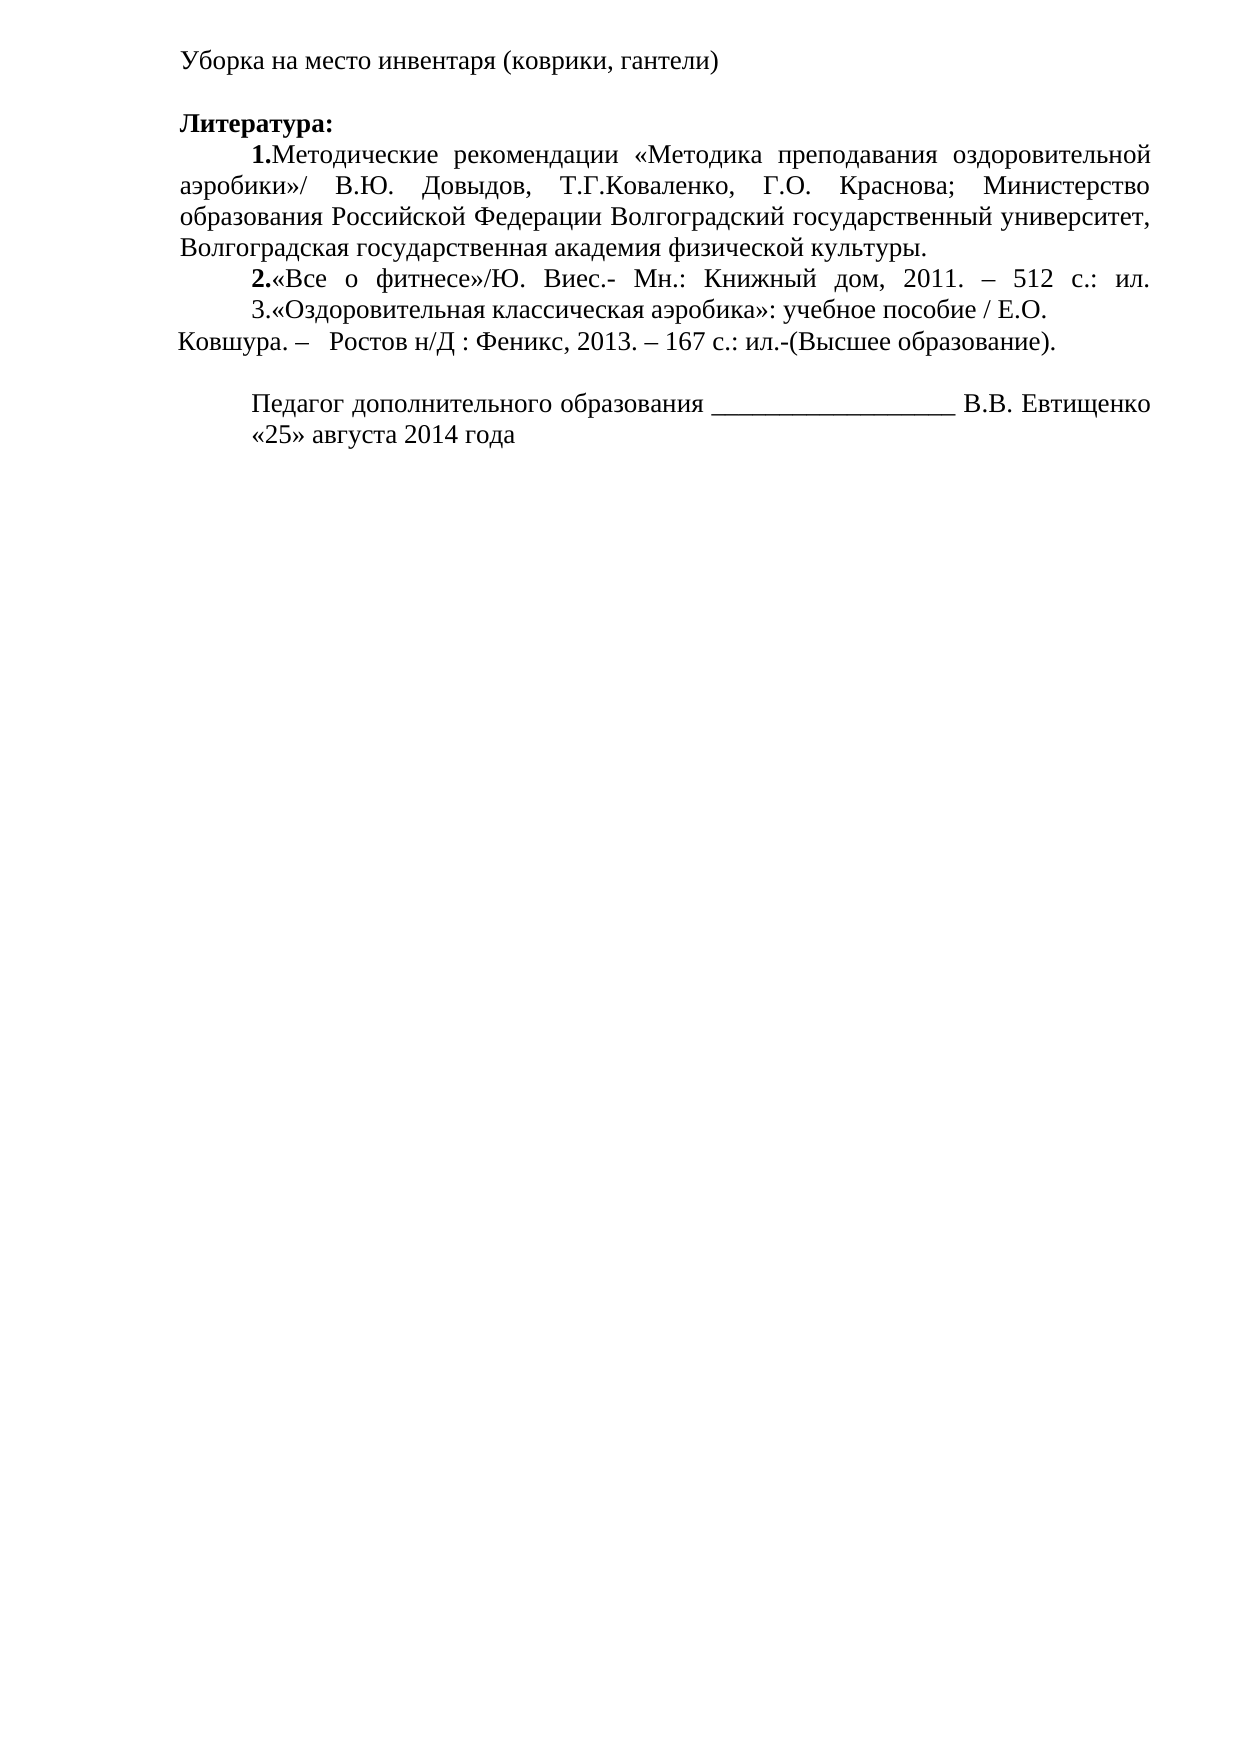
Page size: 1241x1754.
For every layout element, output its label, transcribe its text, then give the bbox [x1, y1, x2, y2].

text 2.«Все о фитнесе»/Ю. Виес.- Мн.: Книжный дом, 2011. – 512 с.: ил. 3.«Оздоровительная классическая аэробика»: учебное пособие / Е.О. [251, 262, 1152, 325]
text 1.Методические рекомендации «Методика преподавания оздоровительной аэробики»/ В.Ю. Довыдов, Т.Г.Коваленко, Г.О. Краснова; Министерство образования Российской Федерации Волгоградский государственный университет, Волгоградская государственная академия физической культуры. [179, 138, 1152, 262]
text Педагог дополнительного образования __________________ В.В. Евтищенко «25» августа 2014 года [251, 387, 1152, 449]
text Литература: [179, 107, 1152, 138]
text Уборка на место инвентаря (коврики, гантели) [179, 44, 1152, 76]
text Ковшура. – Ростов н/Д : Феникс, 2013. – 167 с.: ил.-(Высшее образование). [177, 325, 1152, 356]
